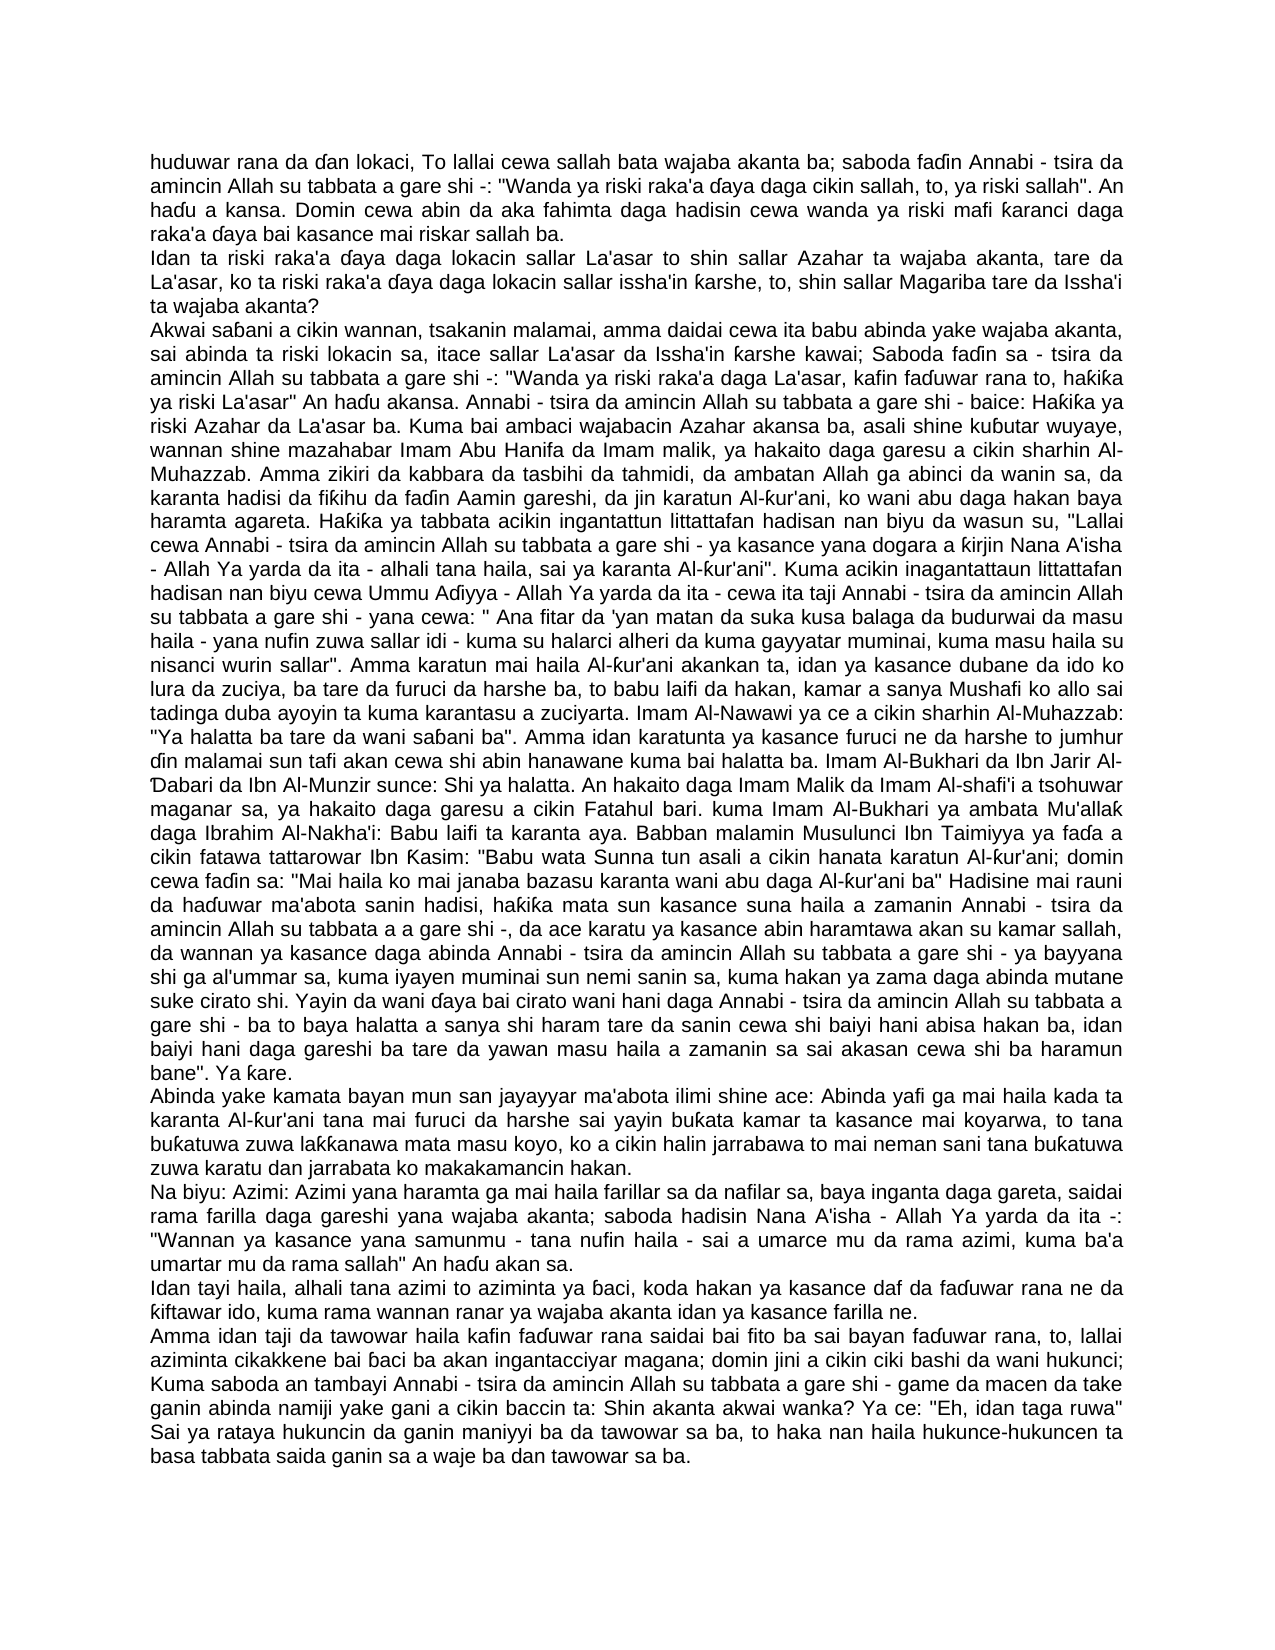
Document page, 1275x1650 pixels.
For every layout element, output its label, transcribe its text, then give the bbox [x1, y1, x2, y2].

text Idan tayi haila, alhali tana azimi to aziminta ya ɓaci, koda hakan ya kasance daf da faɗuwar rana ne da ƙiftawar ido, kuma rama wannan ranar ya wajaba akanta idan ya kasance farilla ne. [150, 1276, 1125, 1324]
text Abinda yake kamata bayan mun san jayayyar ma'abota ilimi shine ace: Abinda yafi ga mai haila kada ta karanta Al-ƙur'ani tana mai furuci da harshe sai yayin buƙata kamar ta kasance mai koyarwa, to tana buƙatuwa zuwa laƙƙanawa mata masu koyo, ko a cikin halin jarrabawa to mai neman sani tana buƙatuwa zuwa karatu dan jarrabata ko makakamancin hakan. [150, 1084, 1125, 1180]
text Na biyu: Azimi: Azimi yana haramta ga mai haila farillar sa da nafilar sa, baya inganta daga gareta, saidai rama farilla daga gareshi yana wajaba akanta; saboda hadisin Nana A'isha - Allah Ya yarda da ita -: "Wannan ya kasance yana samunmu - tana nufin haila - sai a umarce mu da rama azimi, kuma ba'a umartar mu da rama sallah" An haɗu akan sa. [150, 1180, 1125, 1276]
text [150, 150, 1125, 246]
text Amma idan taji da tawowar haila kafin faɗuwar rana saidai bai fito ba sai bayan faɗuwar rana, to, lallai aziminta cikakkene bai ɓaci ba akan ingantacciyar magana; domin jini a cikin ciki bashi da wani hukunci; Kuma saboda an tambayi Annabi - tsira da amincin Allah su tabbata a gare shi - game da macen da take ganin abinda namiji yake gani a cikin baccin ta: Shin akanta akwai wanka? Ya ce: "Eh, idan taga ruwa" Sai ya rataya hukuncin da ganin maniyyi ba da tawowar sa ba, to haka nan haila hukunce-hukuncen ta basa tabbata saida ganin sa a waje ba dan tawowar sa ba. [150, 1324, 1125, 1468]
text Akwai saɓani a cikin wannan, tsakanin malamai, amma daidai cewa ita babu abinda yake wajaba akanta, sai abinda ta riski lokacin sa, itace sallar La'asar da Issha'in ƙarshe kawai; Saboda faɗin sa - tsira da amincin Allah su tabbata a gare shi -: "Wanda ya riski raka'a daga La'asar, kafin faɗuwar rana to, haƙiƙa ya riski La'asar" An haɗu akansa. Annabi - tsira da amincin Allah su tabbata a gare shi - baice: Haƙiƙa ya riski Azahar da La'asar ba. Kuma bai ambaci wajabacin Azahar akansa ba, asali shine kuɓutar wuyaye, wannan shine mazahabar Imam Abu Hanifa da Imam malik, ya hakaito daga garesu a cikin sharhin Al-Muhazzab. Amma zikiri da kabbara da tasbihi da tahmidi, da ambatan Allah ga abinci da wanin sa, da karanta hadisi da fiƙihu da faɗin Aamin gareshi, da jin karatun Al-ƙur'ani, ko wani abu daga hakan baya haramta agareta. Haƙiƙa ya tabbata acikin ingantattun littattafan hadisan nan biyu da wasun su, "Lallai cewa Annabi - tsira da amincin Allah su tabbata a gare shi - ya kasance yana dogara a ƙirjin Nana A'isha - Allah Ya yarda da ita - alhali tana haila, sai ya karanta Al-ƙur'ani". Kuma acikin inagantattaun littattafan hadisan nan biyu cewa Ummu Aɗiyya - Allah Ya yarda da ita - cewa ita taji Annabi - tsira da amincin Allah su tabbata a gare shi - yana cewa: " Ana fitar da 'yan matan da suka kusa balaga da budurwai da masu haila - yana nufin zuwa sallar idi - kuma su halarci alheri da kuma gayyatar muminai, kuma masu haila su nisanci wurin sallar". Amma karatun mai haila Al-ƙur'ani akankan ta, idan ya kasance dubane da ido ko lura da zuciya, ba tare da furuci da harshe ba, to babu laifi da hakan, kamar a sanya Mushafi ko allo sai tadinga duba ayoyin ta kuma karantasu a zuciyarta. Imam Al-Nawawi ya ce a cikin sharhin Al-Muhazzab: "Ya halatta ba tare da wani saɓani ba". Amma idan karatunta ya kasance furuci ne da harshe to jumhur ɗin malamai sun tafi akan cewa shi abin hanawane kuma bai halatta ba. Imam Al-Bukhari da Ibn Jarir Al-Ɗabari da Ibn Al-Munzir sunce: Shi ya halatta. An hakaito daga Imam Malik da Imam Al-shafi'i a tsohuwar maganar sa, ya hakaito daga garesu a cikin Fatahul bari. kuma Imam Al-Bukhari ya ambata Mu'allaƙ daga Ibrahim Al-Nakha'i: Babu laifi ta karanta aya. Babban malamin Musulunci Ibn Taimiyya ya faɗa a cikin fatawa tattarowar Ibn Ƙasim: "Babu wata Sunna tun asali a cikin hanata karatun Al-ƙur'ani; domin cewa faɗin sa: "Mai haila ko mai janaba bazasu karanta wani abu daga Al-ƙur'ani ba" Hadisine mai rauni da haɗuwar ma'abota sanin hadisi, haƙiƙa mata sun kasance suna haila a zamanin Annabi - tsira da amincin Allah su tabbata a a gare shi -, da ace karatu ya kasance abin haramtawa akan su kamar sallah, da wannan ya kasance daga abinda Annabi - tsira da amincin Allah su tabbata a gare shi - ya bayyana shi ga al'ummar sa, kuma iyayen muminai sun nemi sanin sa, kuma hakan ya zama daga abinda mutane suke cirato shi. Yayin da wani ɗaya bai cirato wani hani daga Annabi - tsira da amincin Allah su tabbata a gare shi - ba to baya halatta a sanya shi haram tare da sanin cewa shi baiyi hani abisa hakan ba, idan baiyi hani daga gareshi ba tare da yawan masu haila a zamanin sa sai akasan cewa shi ba haramun bane". Ya ƙare. [150, 318, 1125, 1084]
text Idan ta riski raka'a ɗaya daga lokacin sallar La'asar to shin sallar Azahar ta wajaba akanta, tare da La'asar, ko ta riski raka'a ɗaya daga lokacin sallar issha'in ƙarshe, to, shin sallar Magariba tare da Issha'i ta wajaba akanta? [150, 246, 1125, 318]
